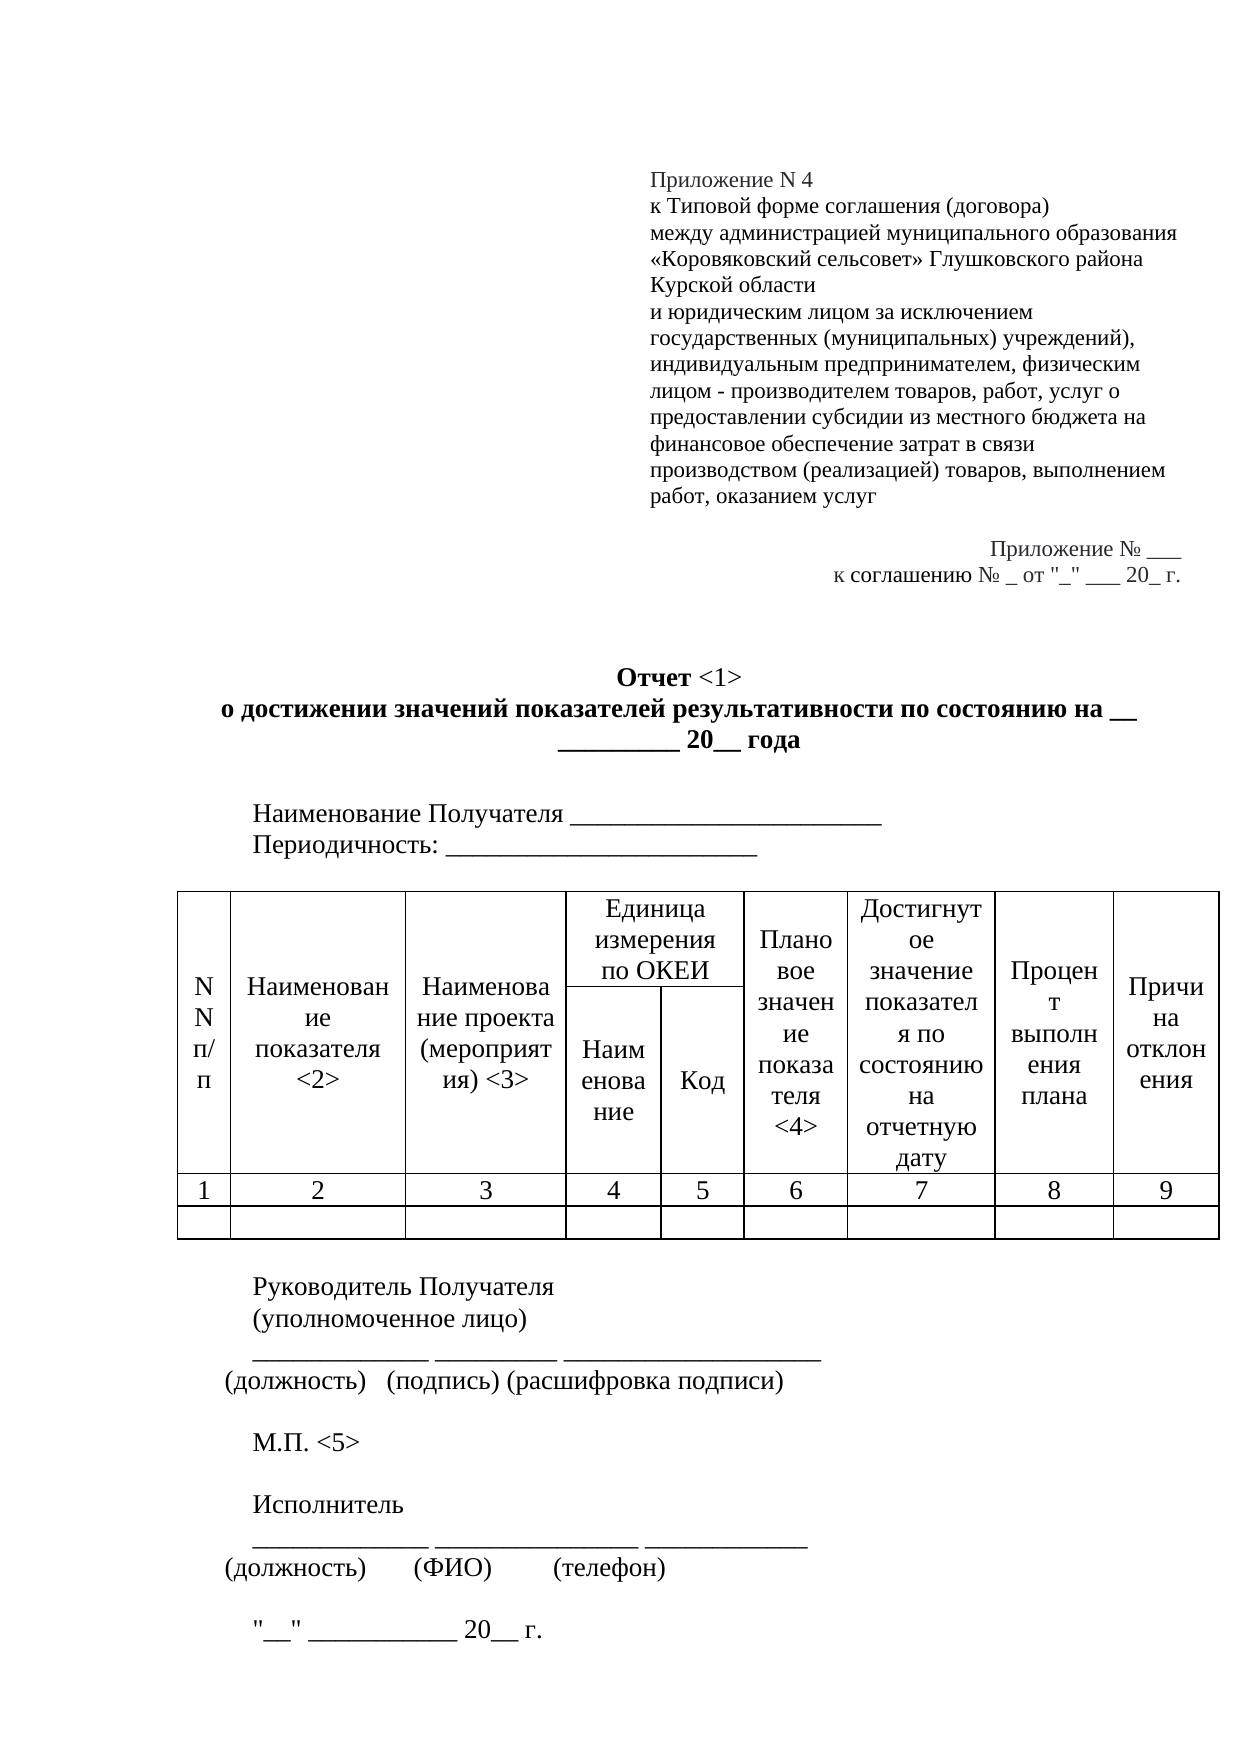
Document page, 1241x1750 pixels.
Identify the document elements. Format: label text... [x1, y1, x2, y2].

text (должность) (ФИО) (телефон) [177, 1551, 1181, 1582]
table_header Плановое значение показателя <4> [745, 892, 847, 1172]
table_cell [1114, 1207, 1218, 1238]
table_header Единица измерения по ОКЕИ [567, 892, 743, 986]
text Руководитель Получателя [177, 1271, 1181, 1302]
table_header N N п/п [178, 892, 230, 1172]
table_cell Наименование [567, 987, 660, 1172]
table_cell [848, 1207, 994, 1238]
text Наименование Получателя _______________________ [177, 797, 1181, 828]
table_cell Код [662, 987, 743, 1172]
text Периодичность: _______________________ [177, 828, 1181, 859]
text Приложение № ___ [650, 535, 1181, 561]
table_header Процент выполнения плана [996, 892, 1113, 1172]
table_cell [996, 1207, 1113, 1238]
table_cell 1 [178, 1174, 230, 1205]
text (должность) (подпись) (расшифровка подписи) [177, 1364, 1181, 1395]
table_cell 2 [231, 1174, 405, 1205]
table_cell [231, 1207, 405, 1238]
text Исполнитель [177, 1488, 1181, 1520]
text "__" ___________ 20__ г. [177, 1613, 1181, 1644]
table_cell 8 [996, 1174, 1113, 1205]
table_cell [178, 1207, 230, 1238]
table_cell 5 [662, 1174, 743, 1205]
text к Типовой форме соглашения (договора) [650, 192, 1181, 219]
table_header Наименование проекта (мероприятия) <3> [406, 892, 565, 1172]
table_cell [567, 1207, 660, 1238]
text _____________ _______________ ____________ [177, 1520, 1181, 1551]
text _____________ _________ ___________________ [177, 1333, 1181, 1364]
table_cell [745, 1207, 847, 1238]
text к соглашению № _ от "_" ___ 20_ г. [650, 561, 1181, 588]
table_cell 3 [406, 1174, 565, 1205]
table_cell 4 [567, 1174, 660, 1205]
table_cell 7 [848, 1174, 994, 1205]
table_header Причина отклонения [1114, 892, 1218, 1172]
text Приложение N 4 [650, 166, 1181, 192]
text (уполномоченное лицо) [177, 1302, 1181, 1333]
text и юридическим лицом за исключением государственных (муниципальных) учреждений), индивидуальным предпринимателем, физическим лицом - производителем товаров, работ, услуг о предоставлении субсидии из местного бюджета на финансовое обеспечение затрат в связи производством (реализацией) товаров, выполнением работ, оказанием услуг [650, 298, 1181, 509]
table_cell [662, 1207, 743, 1238]
table_cell [406, 1207, 565, 1238]
table_header Наименование показателя <2> [231, 892, 405, 1172]
table_cell 9 [1114, 1174, 1218, 1205]
table_header Достигнутое значение показателя по состоянию на отчетную дату [848, 892, 994, 1172]
text между администрацией муниципального образования «Коровяковский сельсовет» Глушковского района Курской области [650, 219, 1181, 298]
text Отчет <1> о достижении значений показателей результативности по состоянию на __ _________ 20__ года [177, 661, 1181, 755]
table_cell 6 [745, 1174, 847, 1205]
text М.П. <5> [177, 1426, 1181, 1457]
